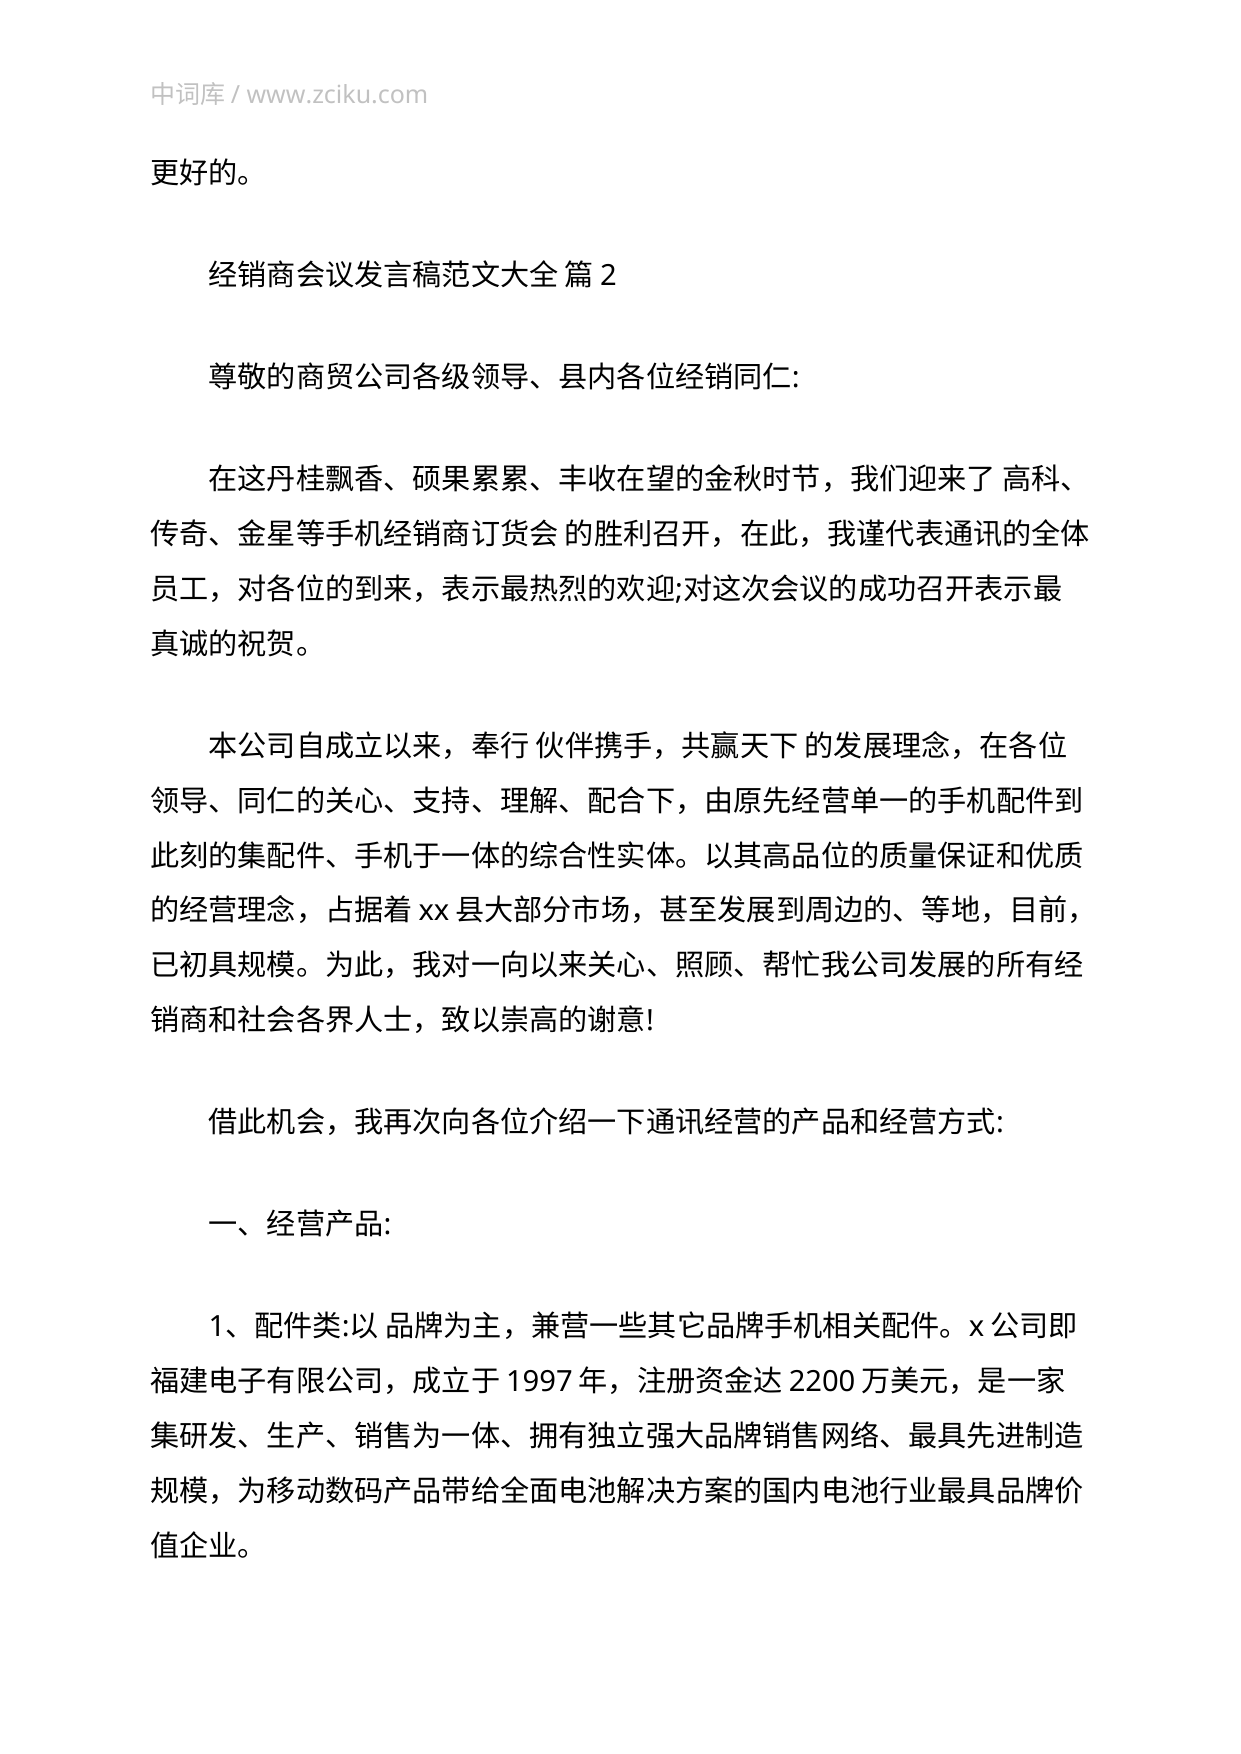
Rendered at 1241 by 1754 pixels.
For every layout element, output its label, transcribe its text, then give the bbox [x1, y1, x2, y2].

text 1、配件类:以 品牌为主，兼营一些其它品牌手机相关配件。x公司即福建电子有限公司，成立于1997年，注册资金达2200万美元，是一家集研发、生产、销售为一体、拥有独立强大品牌销售网络、最具先进制造规模，为移动数码产品带给全面电池解决方案的国内电池行业最具品牌价值企业。 [150, 1303, 1090, 1565]
text 本公司自成立以来，奉行 伙伴携手，共赢天下 的发展理念，在各位领导、同仁的关心、支持、理解、配合下，由原先经营单一的手机配件到此刻的集配件、手机于一体的综合性实体。以其高品位的质量保证和优质的经营理念，占据着xx县大部分市场，甚至发展到周边的、等地，目前，已初具规模。为此，我对一向以来关心、照顾、帮忙我公司发展的所有经销商和社会各界人士，致以崇高的谢意! [150, 722, 1090, 1039]
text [150, 150, 1090, 192]
text 在这丹桂飘香、硕果累累、丰收在望的金秋时节，我们迎来了 高科、传奇、金星等手机经销商订货会 的胜利召开，在此，我谨代表通讯的全体员工，对各位的到来，表示最热烈的欢迎;对这次会议的成功召开表示最真诚的祝贺。 [150, 456, 1090, 663]
text 经销商会议发言稿范文大全 篇2 [150, 252, 1090, 294]
text 一、经营产品: [150, 1201, 1090, 1243]
text 借此机会，我再次向各位介绍一下通讯经营的产品和经营方式: [150, 1099, 1090, 1141]
text 尊敬的商贸公司各级领导、县内各位经销同仁: [150, 354, 1090, 396]
